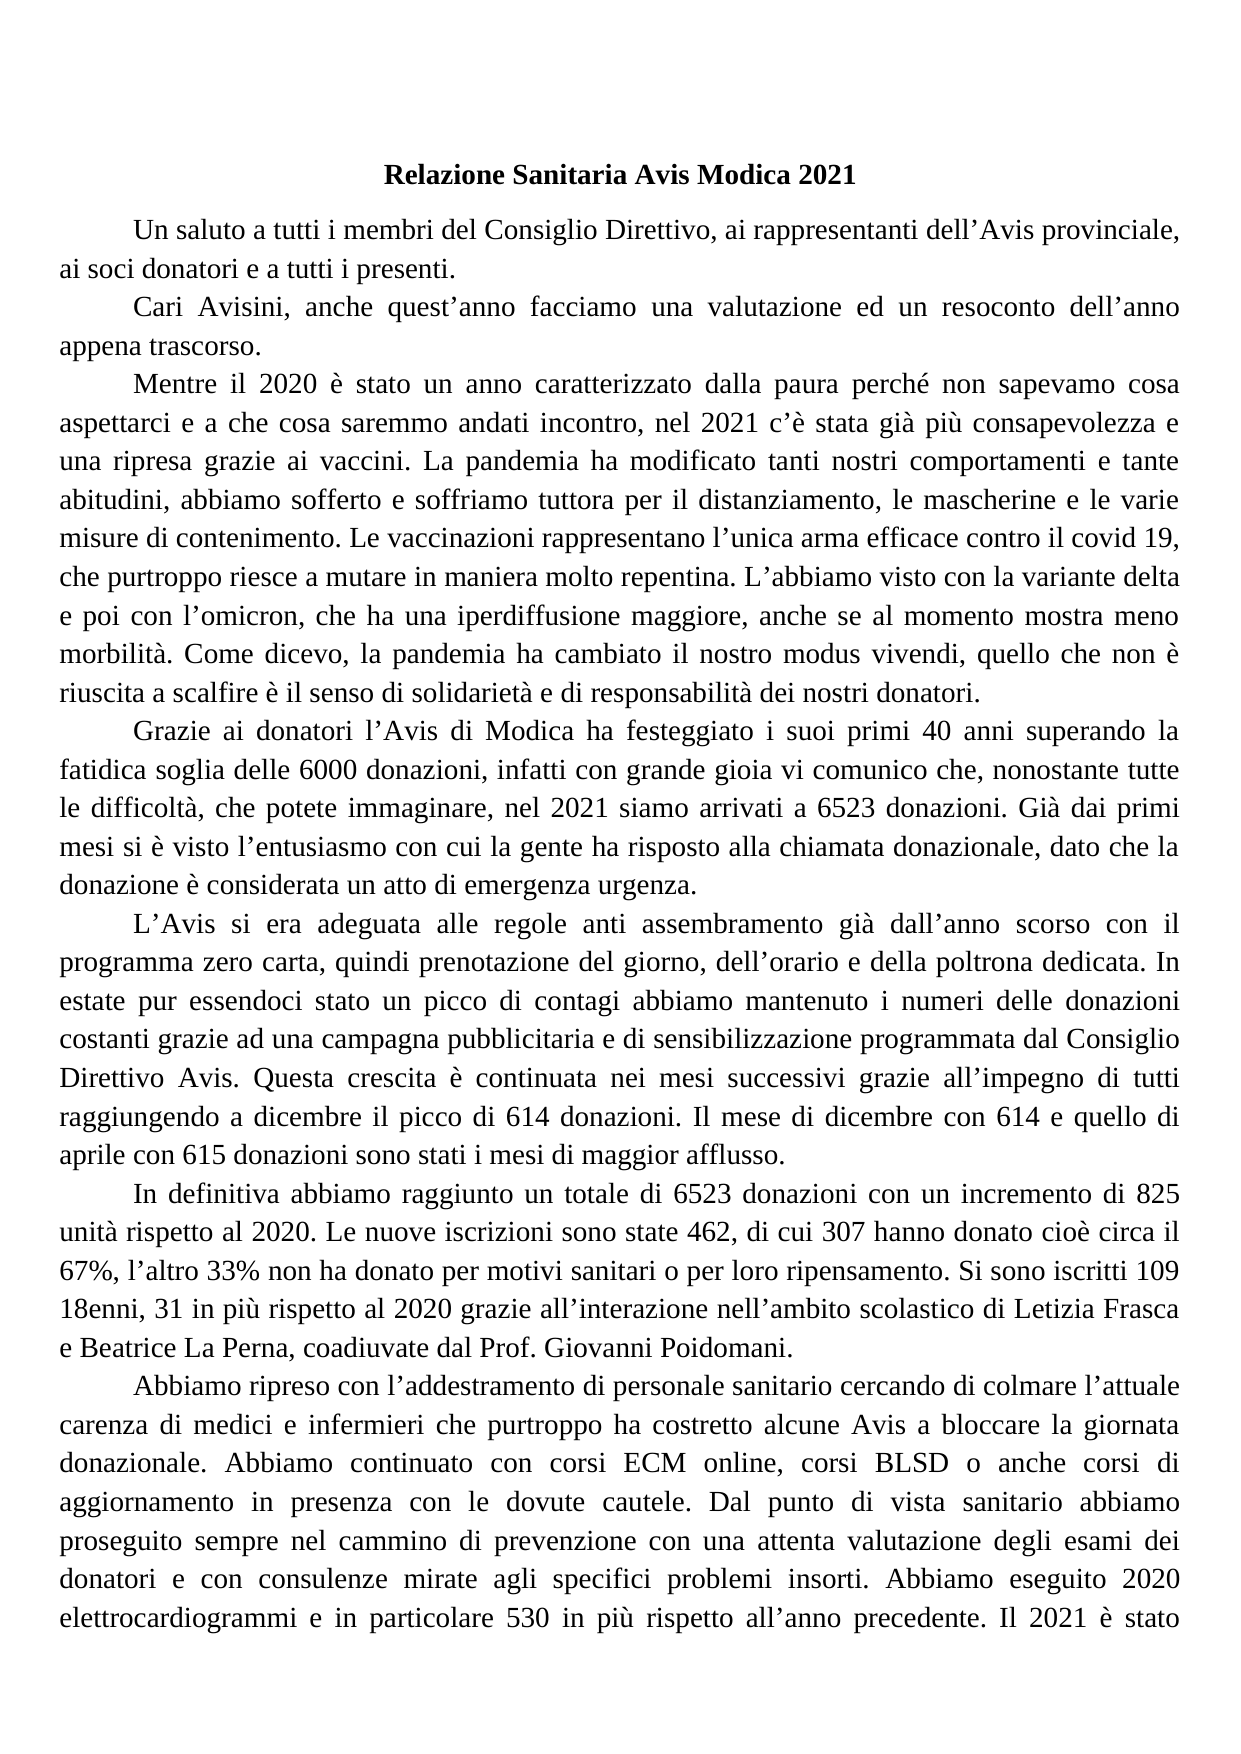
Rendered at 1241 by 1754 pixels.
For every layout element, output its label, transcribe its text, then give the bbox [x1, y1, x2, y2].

text Cari Avisini, anche quest’anno facciamo una valutazione ed un resoconto dell’anno appena trascorso. [59, 289, 1181, 361]
text In definitiva abbiamo raggiunto un totale di 6523 donazioni con un incremento di 825 unità rispetto al 2020. Le nuove iscrizioni sono state 462, di cui 307 hanno donato cioè circa il 67%, l’altro 33% non ha donato per motivi sanitari o per loro ripensamento. Si sono iscritti 109 18enni, 31 in più rispetto al 2020 grazie all’interazione nell’ambito scolastico di Letizia Frasca e Beatrice La Perna, coadiuvate dal Prof. Giovanni Poidomani. [59, 1176, 1181, 1363]
text L’Avis si era adeguata alle regole anti assembramento già dall’anno scorso con il programma zero carta, quindi prenotazione del giorno, dell’orario e della poltrona dedicata. In estate pur essendoci stato un picco di contagi abbiamo mantenuto i numeri delle donazioni costanti grazie ad una campagna pubblicitaria e di sensibilizzazione programmata dal Consiglio Direttivo Avis. Questa crescita è continuata nei mesi successivi grazie all’impegno di tutti raggiungendo a dicembre il picco di 614 donazioni. Il mese di dicembre con 614 e quello di aprile con 615 donazioni sono stati i mesi di maggior afflusso. [59, 906, 1181, 1171]
text Un saluto a tutti i membri del Consiglio Direttivo, ai rappresentanti dell’Avis provinciale, ai soci donatori e a tutti i presenti. [59, 212, 1181, 284]
text Grazie ai donatori l’Avis di Modica ha festeggiato i suoi primi 40 anni superando la fatidica soglia delle 6000 donazioni, infatti con grande gioia vi comunico che, nonostante tutte le difficoltà, che potete immaginare, nel 2021 siamo arrivati a 6523 donazioni. Già dai primi mesi si è visto l’entusiasmo con cui la gente ha risposto alla chiamata donazionale, dato che la donazione è considerata un atto di emergenza urgenza. [59, 713, 1181, 901]
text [59, 1368, 1181, 1633]
text Relazione Sanitaria Avis Modica 2021 [59, 157, 1181, 191]
text Mentre il 2020 è stato un anno caratterizzato dalla paura perché non sapevamo cosa aspettarci e a che cosa saremmo andati incontro, nel 2021 c’è stata già più consapevolezza e una ripresa grazie ai vaccini. La pandemia ha modificato tanti nostri comportamenti e tante abitudini, abbiamo sofferto e soffriamo tuttora per il distanziamento, le mascherine e le varie misure di contenimento. Le vaccinazioni rappresentano l’unica arma efficace contro il covid 19, che purtroppo riesce a mutare in maniera molto repentina. L’abbiamo visto con la variante delta e poi con l’omicron, che ha una iperdiffusione maggiore, anche se al momento mostra meno morbilità. Come dicevo, la pandemia ha cambiato il nostro modus vivendi, quello che non è riuscita a scalfire è il senso di solidarietà e di responsabilità dei nostri donatori. [59, 366, 1181, 708]
